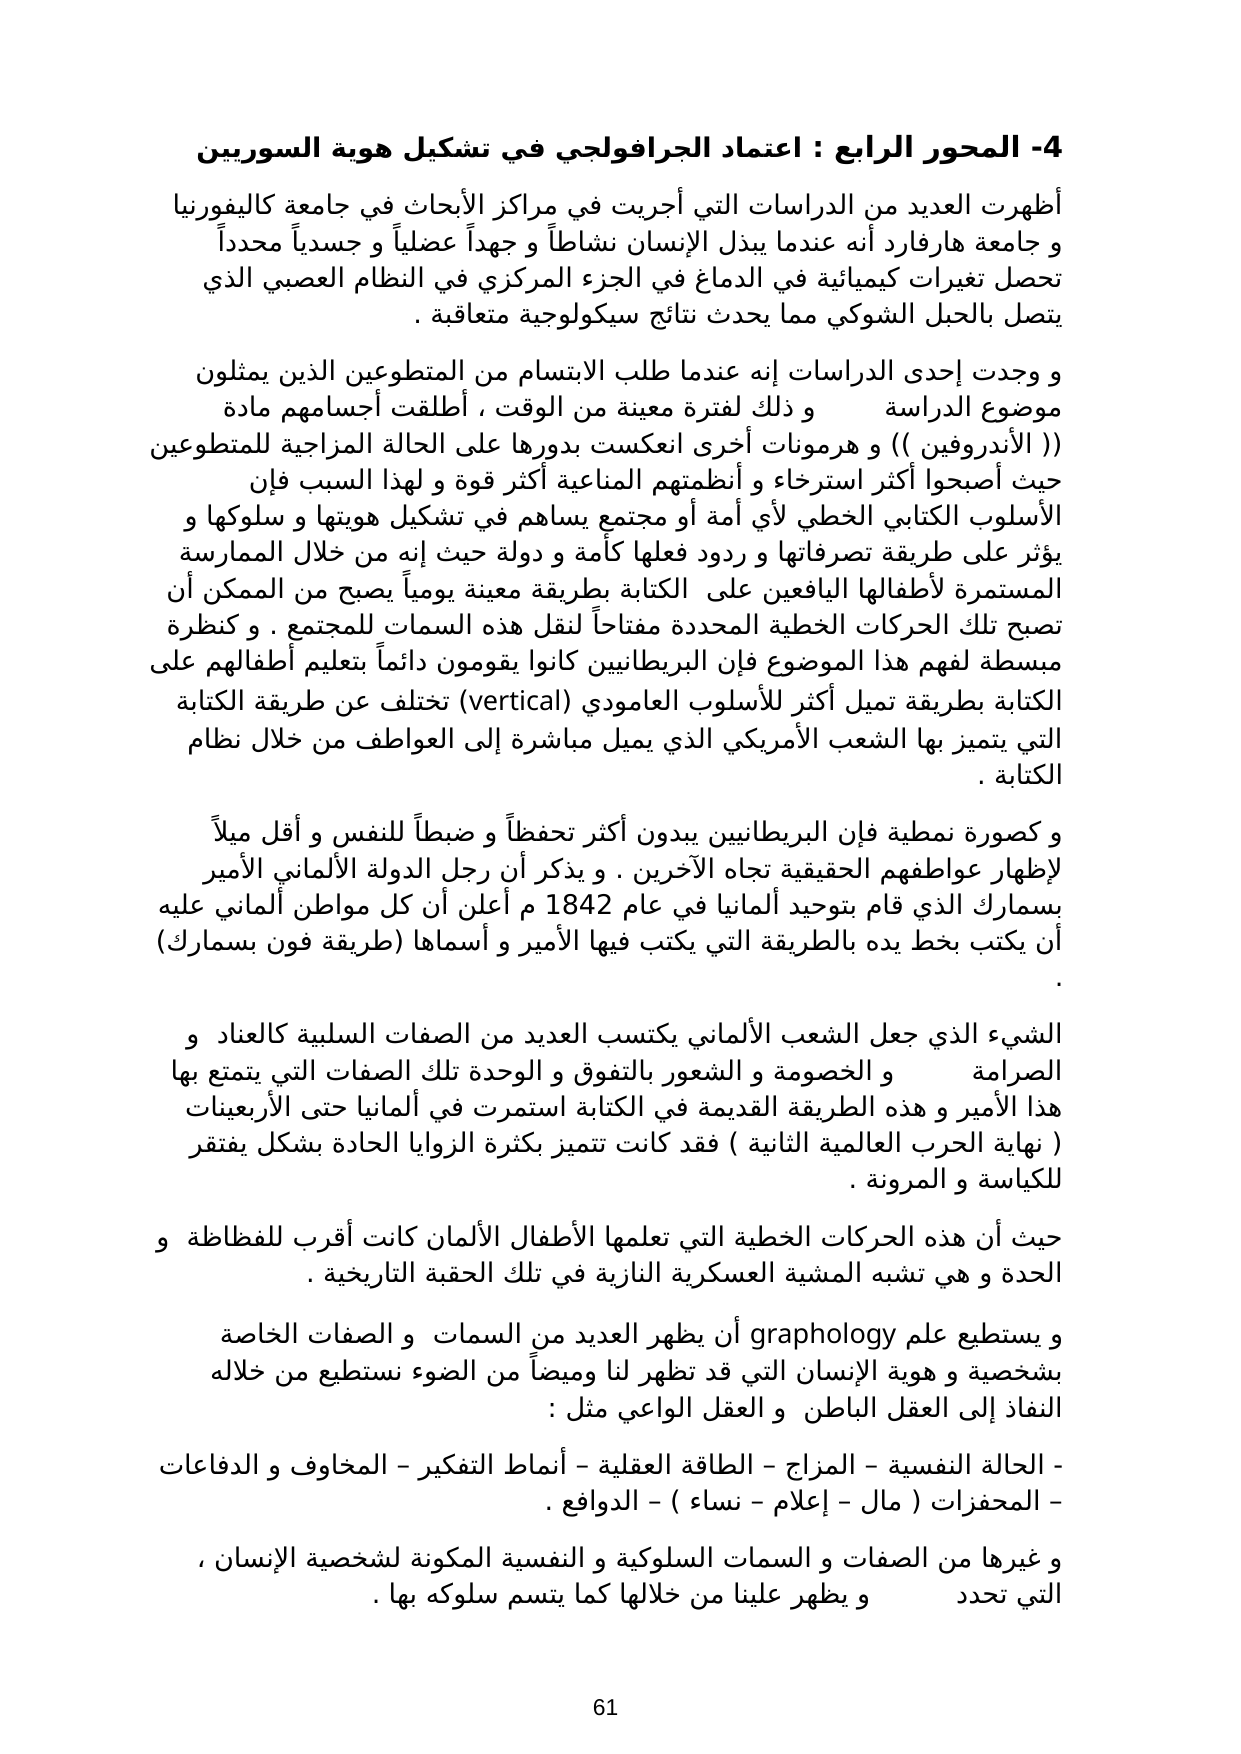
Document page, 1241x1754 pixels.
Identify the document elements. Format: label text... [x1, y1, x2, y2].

text 4- المحور الرابع : اعتماد الجرافولجي في تشكيل هوية السوريين [148, 130, 1063, 164]
text و كصورة نمطية فإن البريطانيين يبدون أكثر تحفظاً و ضبطاً للنفس و أقل ميلاً لإظهار عواطفهم الحقيقية تجاه الآخرين . و يذكر أن رجل الدولة الألماني الأمير بسمارك الذي قام بتوحيد ألمانيا في عام 1842 م أعلن أن كل مواطن ألماني عليه أن يكتب بخط يده بالطريقة التي يكتب فيها الأمير و أسماها (طريقة فون بسمارك) . [148, 817, 1063, 993]
text أظهرت العديد من الدراسات التي أجريت في مراكز الأبحاث في جامعة كاليفورنيا و جامعة هارفارد أنه عندما يبذل الإنسان نشاطاً و جهداً عضلياً و جسدياً محدداً تحصل تغيرات كيميائية في الدماغ في الجزء المركزي في النظام العصبي الذي يتصل بالحبل الشوكي مما يحدث نتائج سيكولوجية متعاقبة . [148, 190, 1063, 330]
text حيث أن هذه الحركات الخطية التي تعلمها الأطفال الألمان كانت أقرب للفظاظة و الحدة و هي تشبه المشية العسكرية النازية في تلك الحقبة التاريخية . [148, 1221, 1063, 1289]
text و غيرها من الصفات و السمات السلوكية و النفسية المكونة لشخصية الإنسان ، التي تحدد و يظهر علينا من خلالها كما يتسم سلوكه بها . [148, 1542, 1063, 1610]
text الشيء الذي جعل الشعب الألماني يكتسب العديد من الصفات السلبية كالعناد و الصرامة و الخصومة و الشعور بالتفوق و الوحدة تلك الصفات التي يتمتع بها هذا الأمير و هذه الطريقة القديمة في الكتابة استمرت في ألمانيا حتى الأربعينات ( نهاية الحرب العالمية الثانية ) فقد كانت تتميز بكثرة الزوايا الحادة بشكل يفتقر للكياسة و المرونة . [148, 1019, 1063, 1195]
text و يستطيع علم graphology أن يظهر العديد من السمات و الصفات الخاصة بشخصية و هوية الإنسان التي قد تظهر لنا وميضاً من الضوء نستطيع من خلاله النفاذ إلى العقل الباطن و العقل الواعي مثل : [148, 1314, 1063, 1423]
text - الحالة النفسية – المزاج – الطاقة العقلية – أنماط التفكير – المخاوف و الدفاعات – المحفزات ( مال – إعلام – نساء ) – الدوافع . [148, 1449, 1063, 1517]
text و وجدت إحدى الدراسات إنه عندما طلب الابتسام من المتطوعين الذين يمثلون موضوع الدراسة و ذلك لفترة معينة من الوقت ، أطلقت أجسامهم مادة (( الأندروفين )) و هرمونات أخرى انعكست بدورها على الحالة المزاجية للمتطوعين حيث أصبحوا أكثر استرخاء و أنظمتهم المناعية أكثر قوة و لهذا السبب فإن الأسلوب الكتابي الخطي لأي أمة أو مجتمع يساهم في تشكيل هويتها و سلوكها و يؤثر على طريقة تصرفاتها و ردود فعلها كأمة و دولة حيث إنه من خلال الممارسة المستمرة لأطفالها اليافعين على الكتابة بطريقة معينة يومياً يصبح من الممكن أن تصبح تلك الحركات الخطية المحددة مفتاحاً لنقل هذه السمات للمجتمع . و كنظرة مبسطة لفهم هذا الموضوع فإن البريطانيين كانوا يقومون دائماً بتعليم أطفالهم على الكتابة بطريقة تميل أكثر للأسلوب العامودي (vertical) تختلف عن طريقة الكتابة التي يتميز بها الشعب الأمريكي الذي يميل مباشرة إلى العواطف من خلال نظام الكتابة . [148, 356, 1063, 791]
